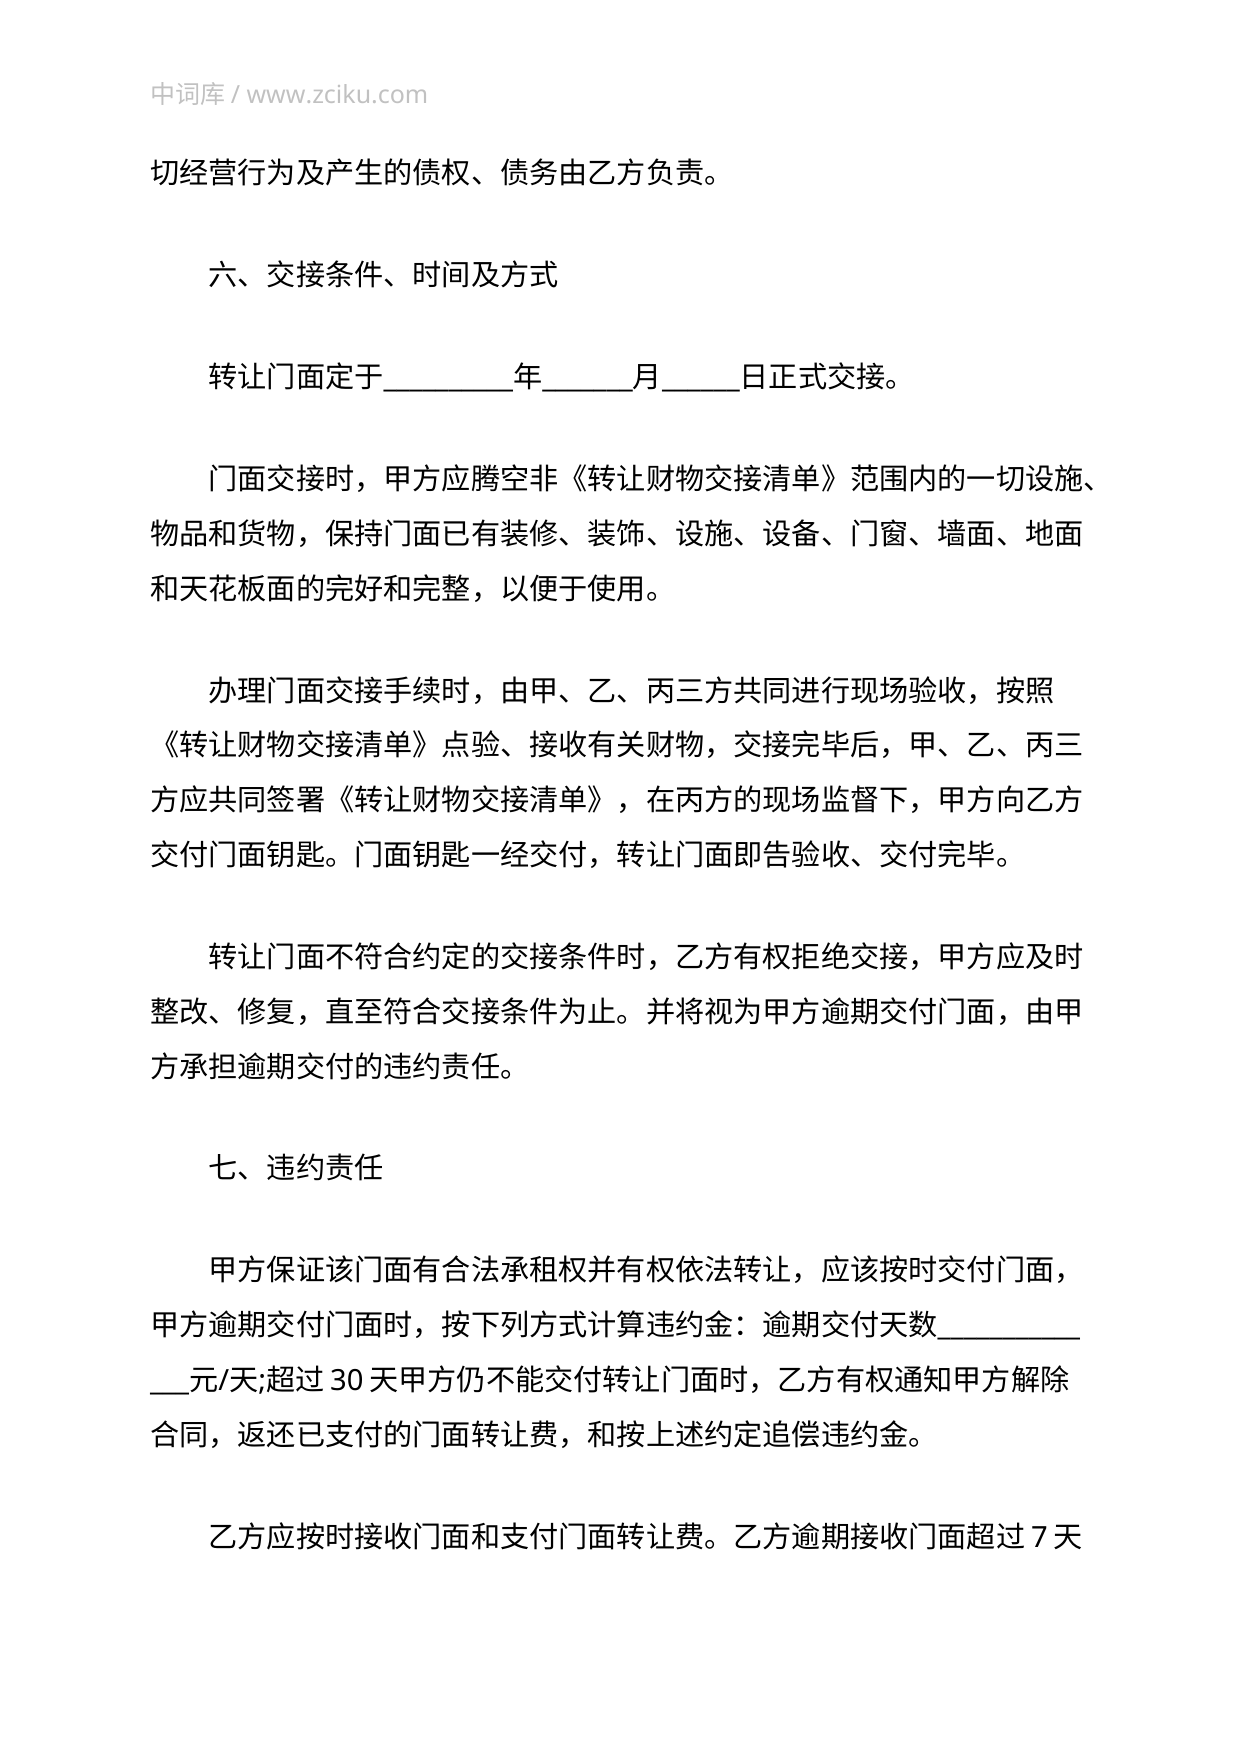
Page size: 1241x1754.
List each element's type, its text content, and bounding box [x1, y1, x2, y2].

text 转让门面不符合约定的交接条件时，乙方有权拒绝交接，甲方应及时整改、修复，直至符合交接条件为止。并将视为甲方逾期交付门面，由甲方承担逾期交付的违约责任。 [150, 933, 1090, 1086]
text 甲方保证该门面有合法承租权并有权依法转让，应该按时交付门面，甲方逾期交付门面时，按下列方式计算违约金：逾期交付天数______________元/天;超过30天甲方仍不能交付转让门面时，乙方有权通知甲方解除合同，返还已支付的门面转让费，和按上述约定追偿违约金。 [150, 1247, 1090, 1454]
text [150, 150, 1090, 192]
text 七、违约责任 [150, 1145, 1090, 1187]
text 六、交接条件、时间及方式 [150, 252, 1090, 294]
text 转让门面定于__________年_______月______日正式交接。 [150, 353, 1090, 396]
text 门面交接时，甲方应腾空非《转让财物交接清单》范围内的一切设施、物品和货物，保持门面已有装修、装饰、设施、设备、门窗、墙面、地面和天花板面的完好和完整，以便于使用。 [150, 456, 1090, 608]
text 办理门面交接手续时，由甲、乙、丙三方共同进行现场验收，按照《转让财物交接清单》点验、接收有关财物，交接完毕后，甲、乙、丙三方应共同签署《转让财物交接清单》，在丙方的现场监督下，甲方向乙方交付门面钥匙。门面钥匙一经交付，转让门面即告验收、交付完毕。 [150, 667, 1090, 874]
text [150, 1513, 1090, 1556]
